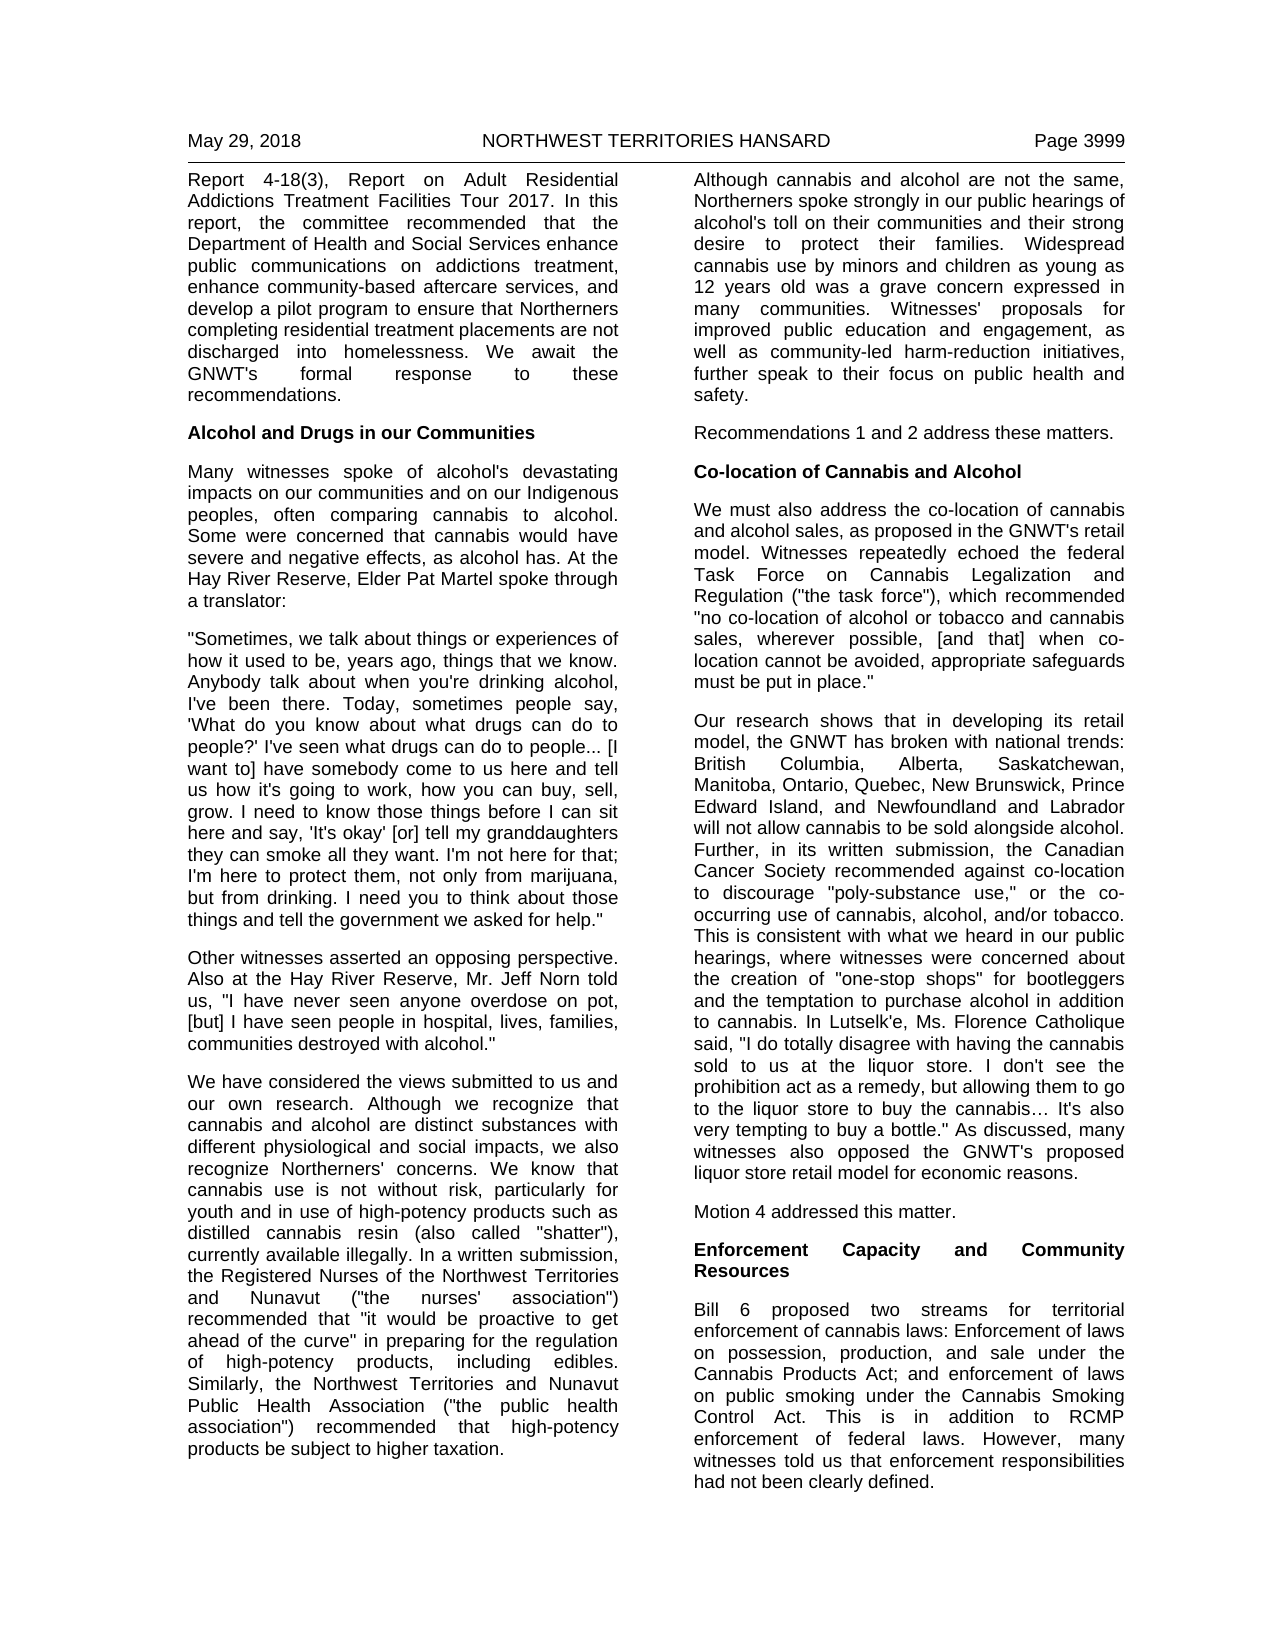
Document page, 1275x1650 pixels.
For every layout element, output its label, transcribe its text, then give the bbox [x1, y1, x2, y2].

text Motion 4 addressed this matter. [694, 1200, 1125, 1222]
text "Sometimes, we talk about things or experiences of how it used to be, years ago, things that we know. Anybody talk about when you're drinking alcohol, I've been there. Today, sometimes people say, 'What do you know about what drugs can do to people?' I've seen what drugs can do to people... [I want to] have somebody come to us here and tell us how it's going to work, how you can buy, sell, grow. I need to know those things before I can sit here and say, 'It's okay' [or] tell my granddaughters they can smoke all they want. I'm not here for that; I'm here to protect them, not only from marijuana, but from drinking. I need you to think about those things and tell the government we asked for help." [187, 628, 619, 930]
text Although cannabis and alcohol are not the same, Northerners spoke strongly in our public hearings of alcohol's toll on their communities and their strong desire to protect their families. Widespread cannabis use by minors and children as young as 12 years old was a grave concern expressed in many communities. Witnesses' proposals for improved public education and engagement, as well as community-led harm-reduction initiatives, further speak to their focus on public health and safety. [694, 168, 1125, 406]
text Other witnesses asserted an opposing perspective. Also at the Hay River Reserve, Mr. Jeff Norn told us, "I have never seen anyone overdose on pot, [but] I have seen people in hospital, lives, families, communities destroyed with alcohol." [187, 947, 619, 1054]
text We have considered the views submitted to us and our own research. Although we recognize that cannabis and alcohol are distinct substances with different physiological and social impacts, we also recognize Northerners' concerns. We know that cannabis use is not without risk, particularly for youth and in use of high-potency products such as distilled cannabis resin (also called "shatter"), currently available illegally. In a written submission, the Registered Nurses of the Northwest Territories and Nunavut ("the nurses' association") recommended that "it would be proactive to get ahead of the curve" in preparing for the regulation of high-potency products, including edibles. Similarly, the Northwest Territories and Nunavut Public Health Association ("the public health association") recommended that high-potency products be subject to higher taxation. [187, 1071, 619, 1459]
text Many witnesses spoke of alcohol's devastating impacts on our communities and on our Indigenous peoples, often comparing cannabis to alcohol. Some were concerned that cannabis would have severe and negative effects, as alcohol has. At the Hay River Reserve, Elder Pat Martel spoke through a translator: [187, 460, 619, 611]
text Our research shows that in developing its retail model, the GNWT has broken with national trends: British Columbia, Alberta, Saskatchewan, Manitoba, Ontario, Quebec, New Brunswick, Prince Edward Island, and Newfoundland and Labrador will not allow cannabis to be sold alongside alcohol. Further, in its written submission, the Canadian Cancer Society recommended against co-location to discourage "poly-substance use," or the co-occurring use of cannabis, alcohol, and/or tobacco. This is consistent with what we heard in our public hearings, where witnesses were concerned about the creation of "one-stop shops" for bootleggers and the temptation to purchase alcohol in addition to cannabis. In Lutselk'e, Ms. Florence Catholique said, "I do totally disagree with having the cannabis sold to us at the liquor store. I don't see the prohibition act as a remedy, but allowing them to go to the liquor store to buy the cannabis… It's also very tempting to buy a bottle." As discussed, many witnesses also opposed the GNWT's proposed liquor store retail model for economic reasons. [694, 709, 1125, 1184]
text Enforcement Capacity and Community Resources [694, 1239, 1125, 1282]
text Co-location of Cannabis and Alcohol [694, 460, 1125, 482]
text Bill 6 proposed two streams for territorial enforcement of cannabis laws: Enforcement of laws on possession, production, and sale under the Cannabis Products Act; and enforcement of laws on public smoking under the Cannabis Smoking Control Act. This is in addition to RCMP enforcement of federal laws. However, many witnesses told us that enforcement responsibilities had not been clearly defined. [694, 1298, 1125, 1492]
text We must also address the co-location of cannabis and alcohol sales, as proposed in the GNWT's retail model. Witnesses repeatedly echoed the federal Task Force on Cannabis Legalization and Regulation ("the task force"), which recommended "no co-location of alcohol or tobacco and cannabis sales, wherever possible, [and that] when co-location cannot be avoided, appropriate safeguards must be put in place." [694, 499, 1125, 693]
text Recommendations 1 and 2 address these matters. [694, 422, 1125, 444]
text Alcohol and Drugs in our Communities [187, 422, 619, 444]
